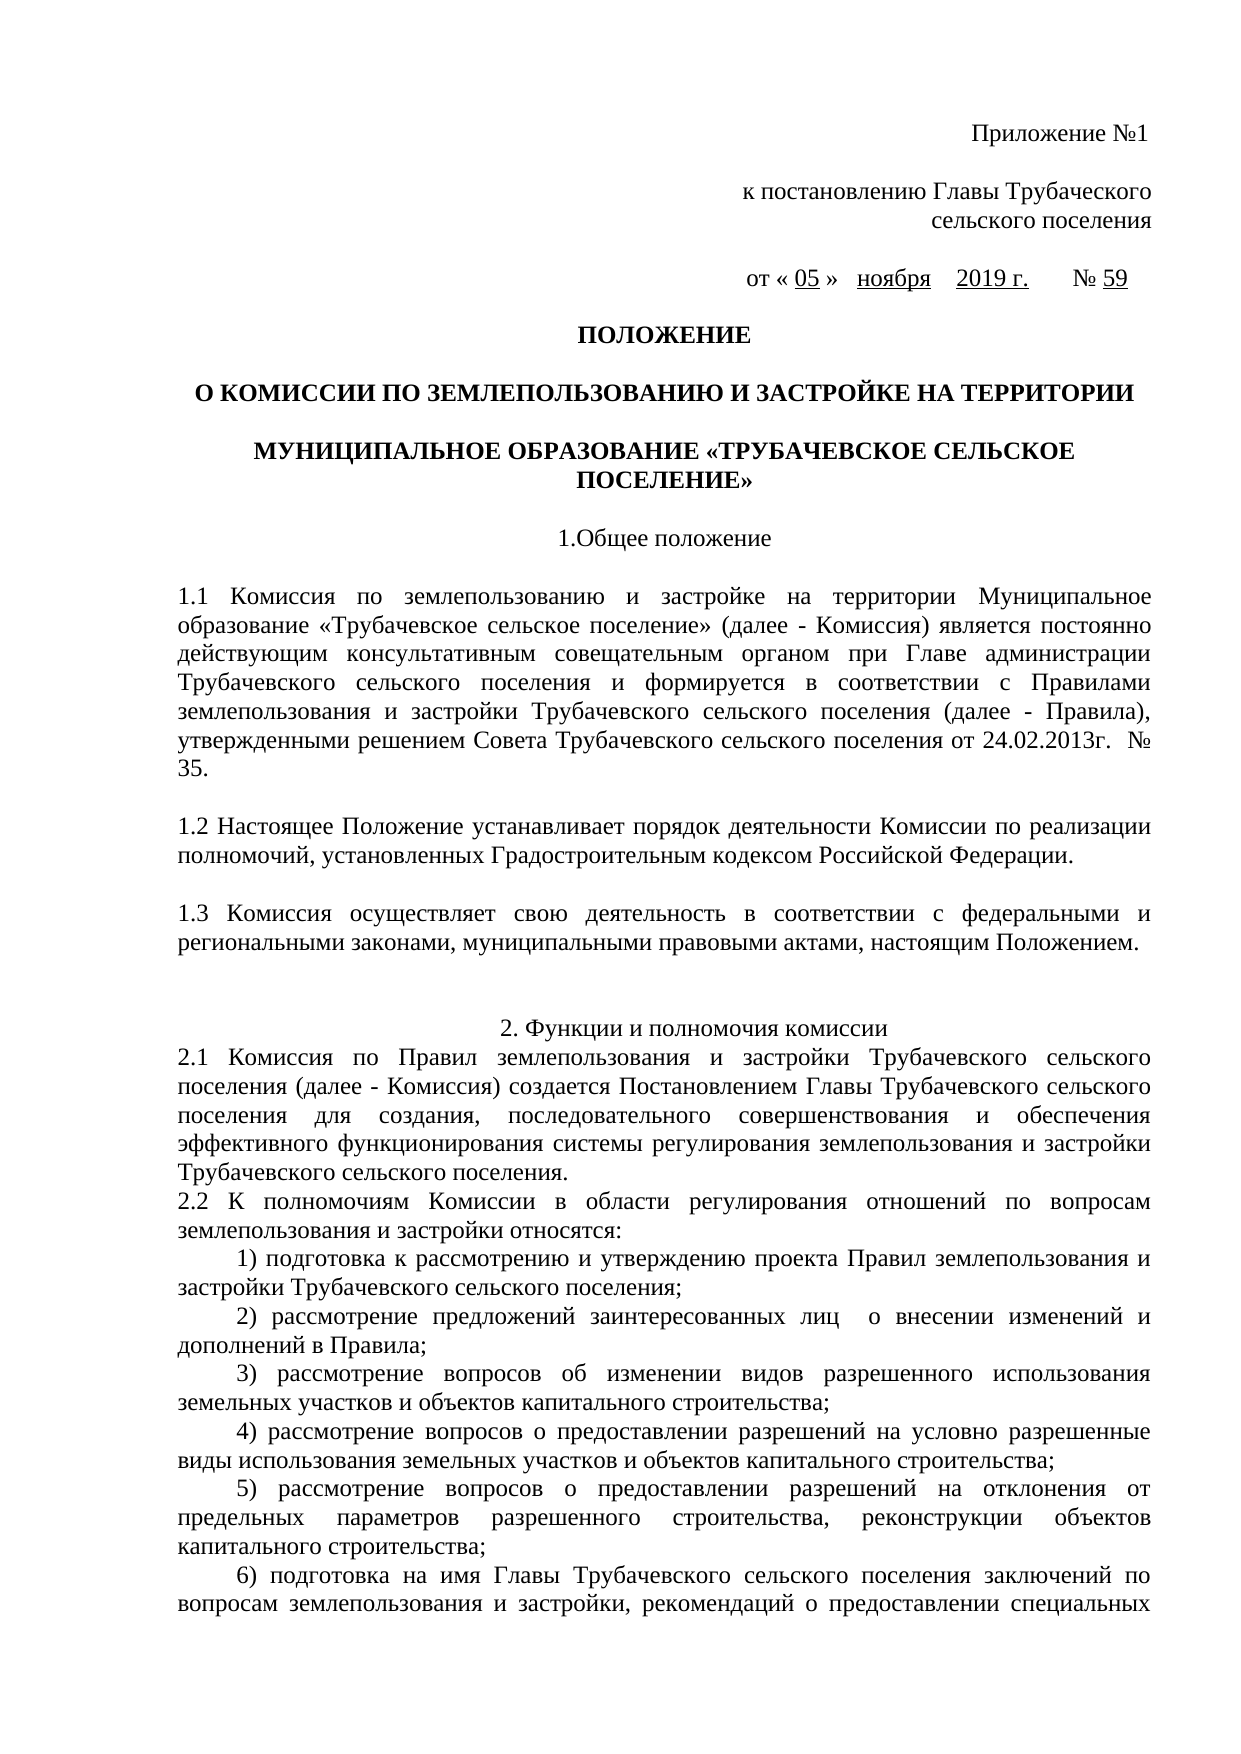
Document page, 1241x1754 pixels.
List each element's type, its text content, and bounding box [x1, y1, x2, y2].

text 4) рассмотрение вопросов о предоставлении разрешений на условно разрешенные виды использования земельных участков и объектов капитального строительства; [177, 1416, 1152, 1473]
text 1.3 Комиссия осуществляет свою деятельность в соответствии с федеральными и региональными законами, муниципальными правовыми актами, настоящим Положением. [177, 898, 1152, 956]
text к постановлению Главы Трубаческого сельского поселения [177, 176, 1152, 233]
text 1) подготовка к рассмотрению и утверждению проекта Правил землепользования и застройки Трубачевского сельского поселения; [177, 1243, 1152, 1301]
text 2.1 Комиссия по Правил землепользования и застройки Трубачевского сельского поселения (далее - Комиссия) создается Постановлением Главы Трубачевского сельского поселения для создания, последовательного совершенствования и обеспечения эффективного функционирования системы регулирования землепользования и застройки Трубачевского сельского поселения. [177, 1042, 1152, 1186]
text 5) рассмотрение вопросов о предоставлении разрешений на отклонения от предельных параметров разрешенного строительства, реконструкции объектов капитального строительства; [177, 1473, 1152, 1560]
text 2) рассмотрение предложений заинтересованных лиц о внесении изменений и дополнений в Правила; [177, 1301, 1152, 1358]
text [177, 1560, 1152, 1617]
text от « 05 » ноября 2019 г. № 59 [177, 263, 1152, 291]
text О КОМИССИИ ПО ЗЕМЛЕПОЛЬЗОВАНИЮ И ЗАСТРОЙКЕ НА ТЕРРИТОРИИ [177, 378, 1152, 407]
text 1.Общее положение [177, 523, 1152, 552]
text ПОЛОЖЕНИЕ [177, 321, 1152, 349]
text Приложение №1 [177, 118, 1152, 147]
text 1.1 Комиссия по землепользованию и застройке на территории Муниципальное образование «Трубачевское сельское поселение» (далее - Комиссия) является постоянно действующим консультативным совещательным органом при Главе администрации Трубачевского сельского поселения и формируется в соответствии с Правилами землепользования и застройки Трубачевского сельского поселения (далее - Правила), утвержденными решением Совета Трубачевского сельского поселения от 24.02.2013г. № 35. [177, 581, 1152, 782]
list 2.2 К полномочиям Комиссии в области регулирования отношений по вопросам землепользования и застройки относятся: [177, 1186, 1152, 1243]
subtitle 2. Функции и полномочия комиссии [177, 1013, 1152, 1042]
text МУНИЦИПАЛЬНОЕ ОБРАЗОВАНИЕ «ТРУБАЧЕВСКОЕ СЕЛЬСКОЕ ПОСЕЛЕНИЕ» [177, 436, 1152, 494]
text 3) рассмотрение вопросов об изменении видов разрешенного использования земельных участков и объектов капитального строительства; [177, 1358, 1152, 1416]
text 1.2 Настоящее Положение устанавливает порядок деятельности Комиссии по реализации полномочий, установленных Градостроительным кодексом Российской Федерации. [177, 811, 1152, 869]
